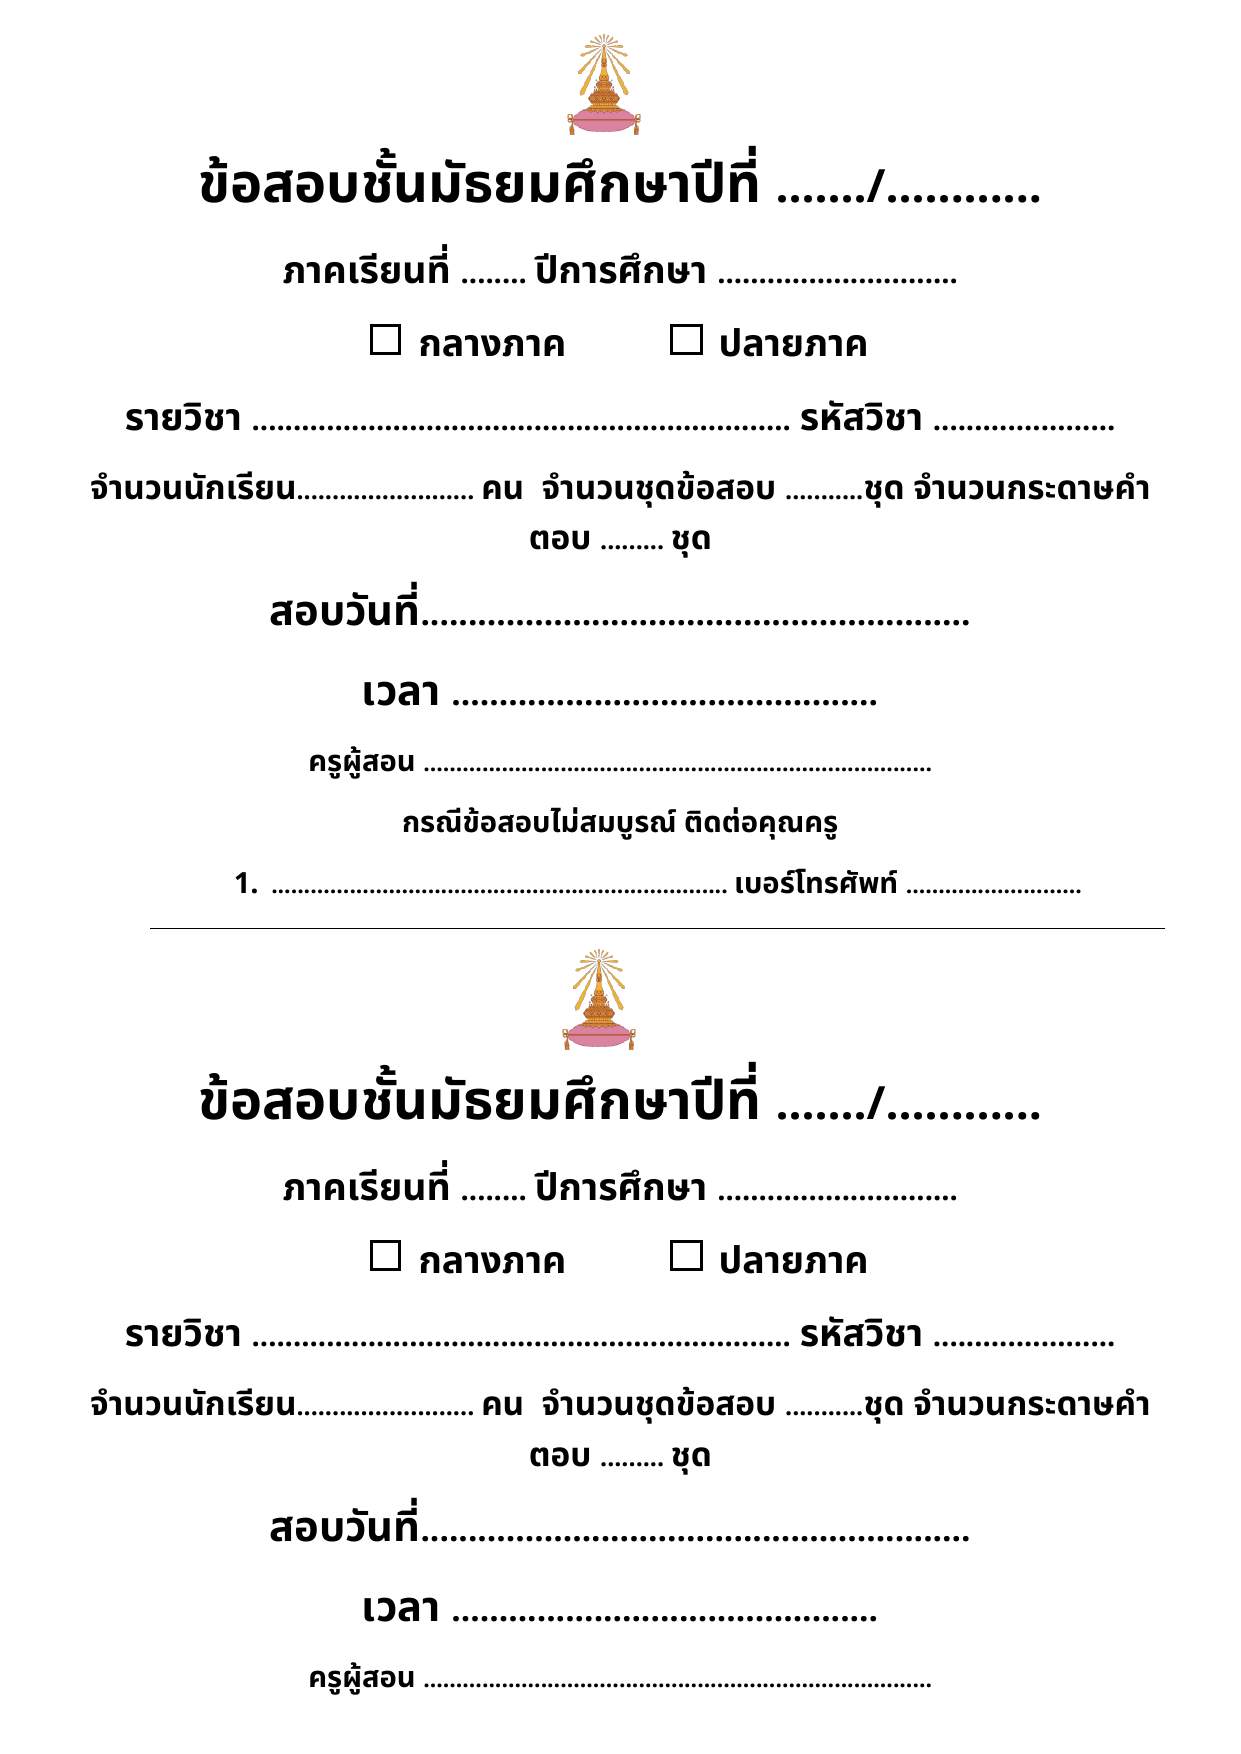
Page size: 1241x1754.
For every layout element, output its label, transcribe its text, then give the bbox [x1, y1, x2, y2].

text ภาคเรียนที่ ........ ปีการศึกษา ............................. [75, 1160, 1165, 1217]
text จำนวนนักเรียน......................... คน จำนวนชุดข้อสอบ ...........ชุด จำนวนกระดาษคำตอบ ......... ชุด [75, 464, 1165, 564]
text ข้อสอบชั้นมัธยมศึกษาปีที่ ......./............ [75, 145, 1165, 227]
list ...................................................................... เบอร์โทรศัพท์ ........................... [150, 862, 1165, 906]
text กรณีข้อสอบไม่สมบูรณ์ ติดต่อคุณครู [75, 801, 1165, 845]
text สอบวันที่.......................................................... [75, 581, 1165, 644]
picture [551, 31, 657, 137]
text กลางภาค ปลายภาค [75, 1233, 1165, 1290]
text ภาคเรียนที่ ........ ปีการศึกษา ............................. [75, 244, 1165, 300]
text ข้อสอบชั้นมัธยมศึกษาปีที่ ......./............ [75, 1062, 1165, 1143]
text รายวิชา ................................................................. รหัสวิชา ...................... [75, 390, 1165, 447]
text ครูผู้สอน .............................................................................. [75, 1657, 1165, 1701]
text จำนวนนักเรียน......................... คน จำนวนชุดข้อสอบ ...........ชุด จำนวนกระดาษคำตอบ ......... ชุด [75, 1380, 1165, 1481]
text กลางภาค ปลายภาค [75, 317, 1165, 374]
text รายวิชา ................................................................. รหัสวิชา ...................... [75, 1307, 1165, 1363]
text สอบวันที่.......................................................... [75, 1498, 1165, 1561]
picture [546, 947, 652, 1052]
text เวลา ............................................. [75, 1577, 1165, 1640]
text ครูผู้สอน .............................................................................. [75, 740, 1165, 784]
text เวลา ............................................. [75, 661, 1165, 724]
